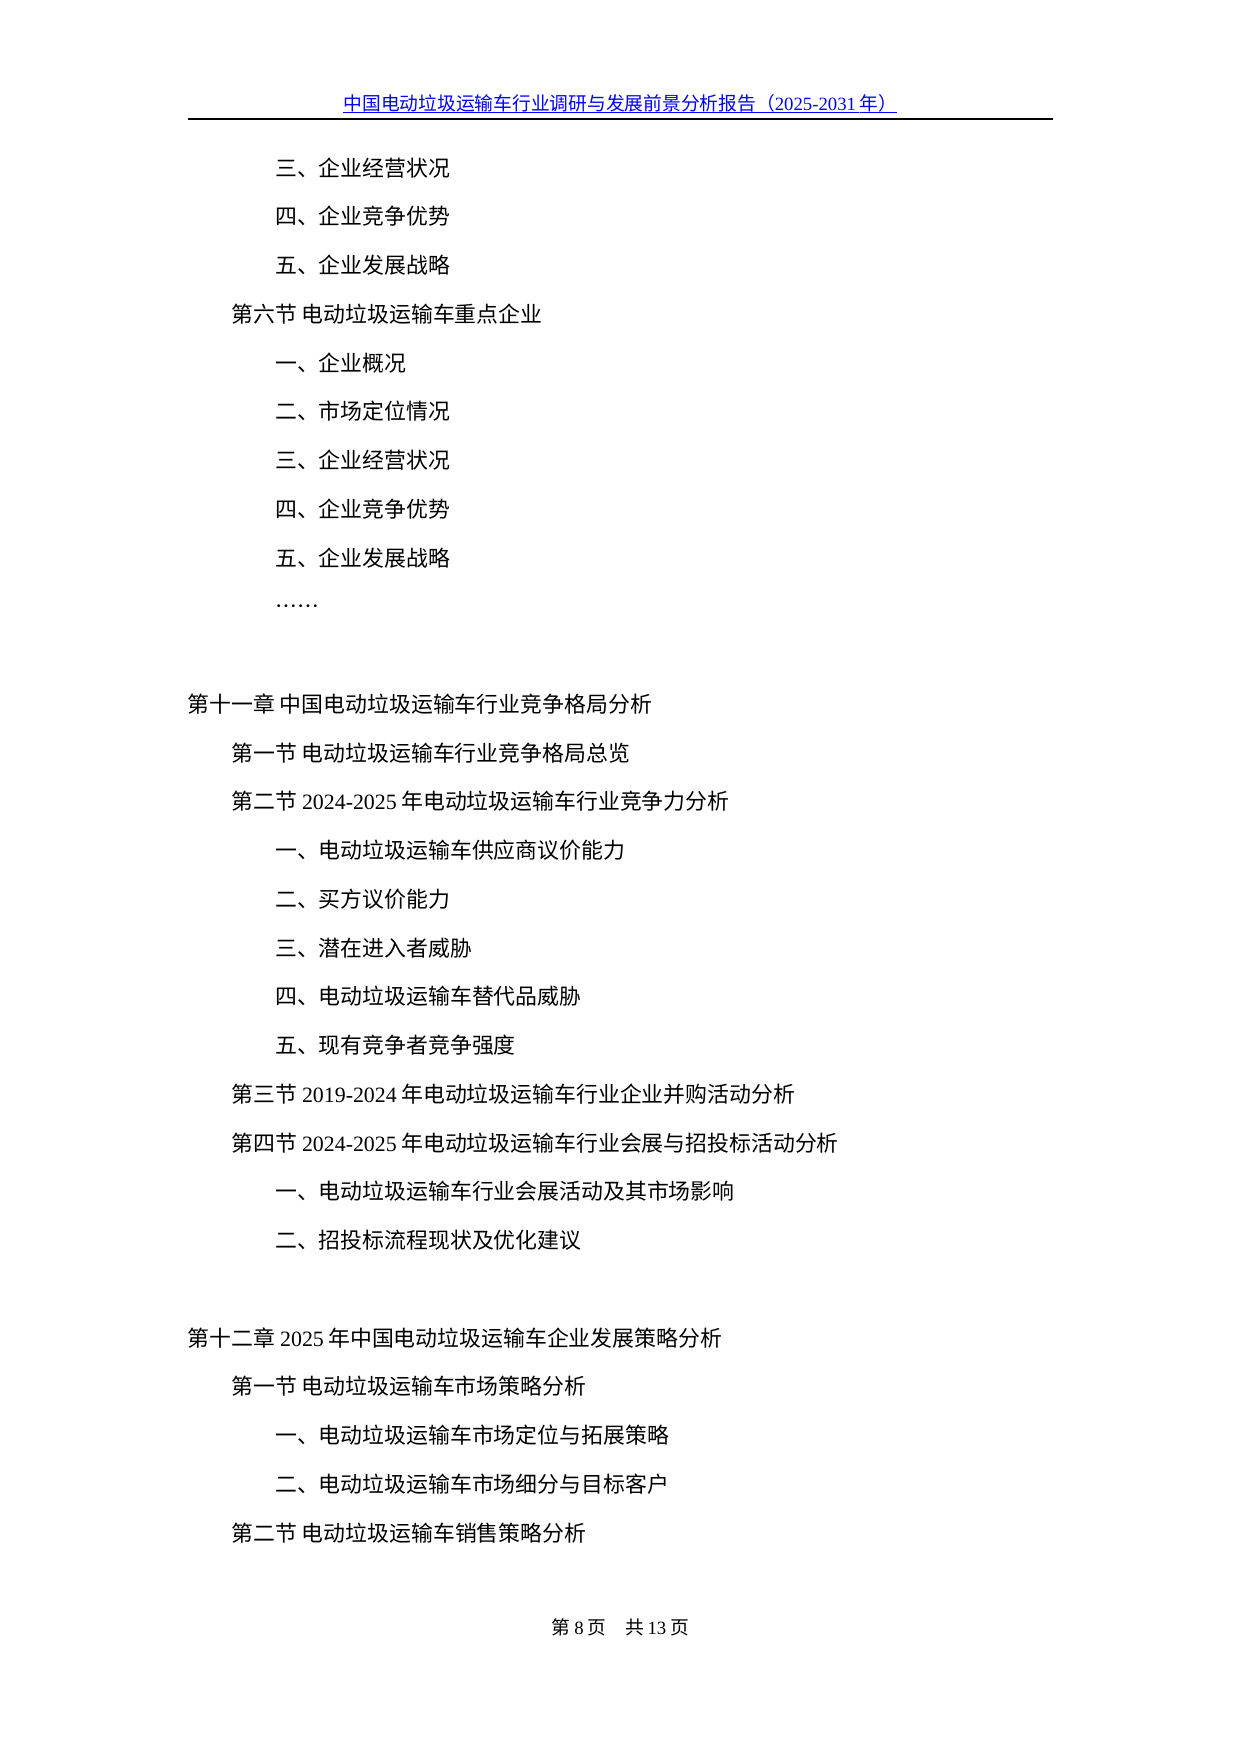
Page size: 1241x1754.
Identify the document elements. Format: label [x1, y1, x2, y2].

text [187, 150, 1053, 1548]
